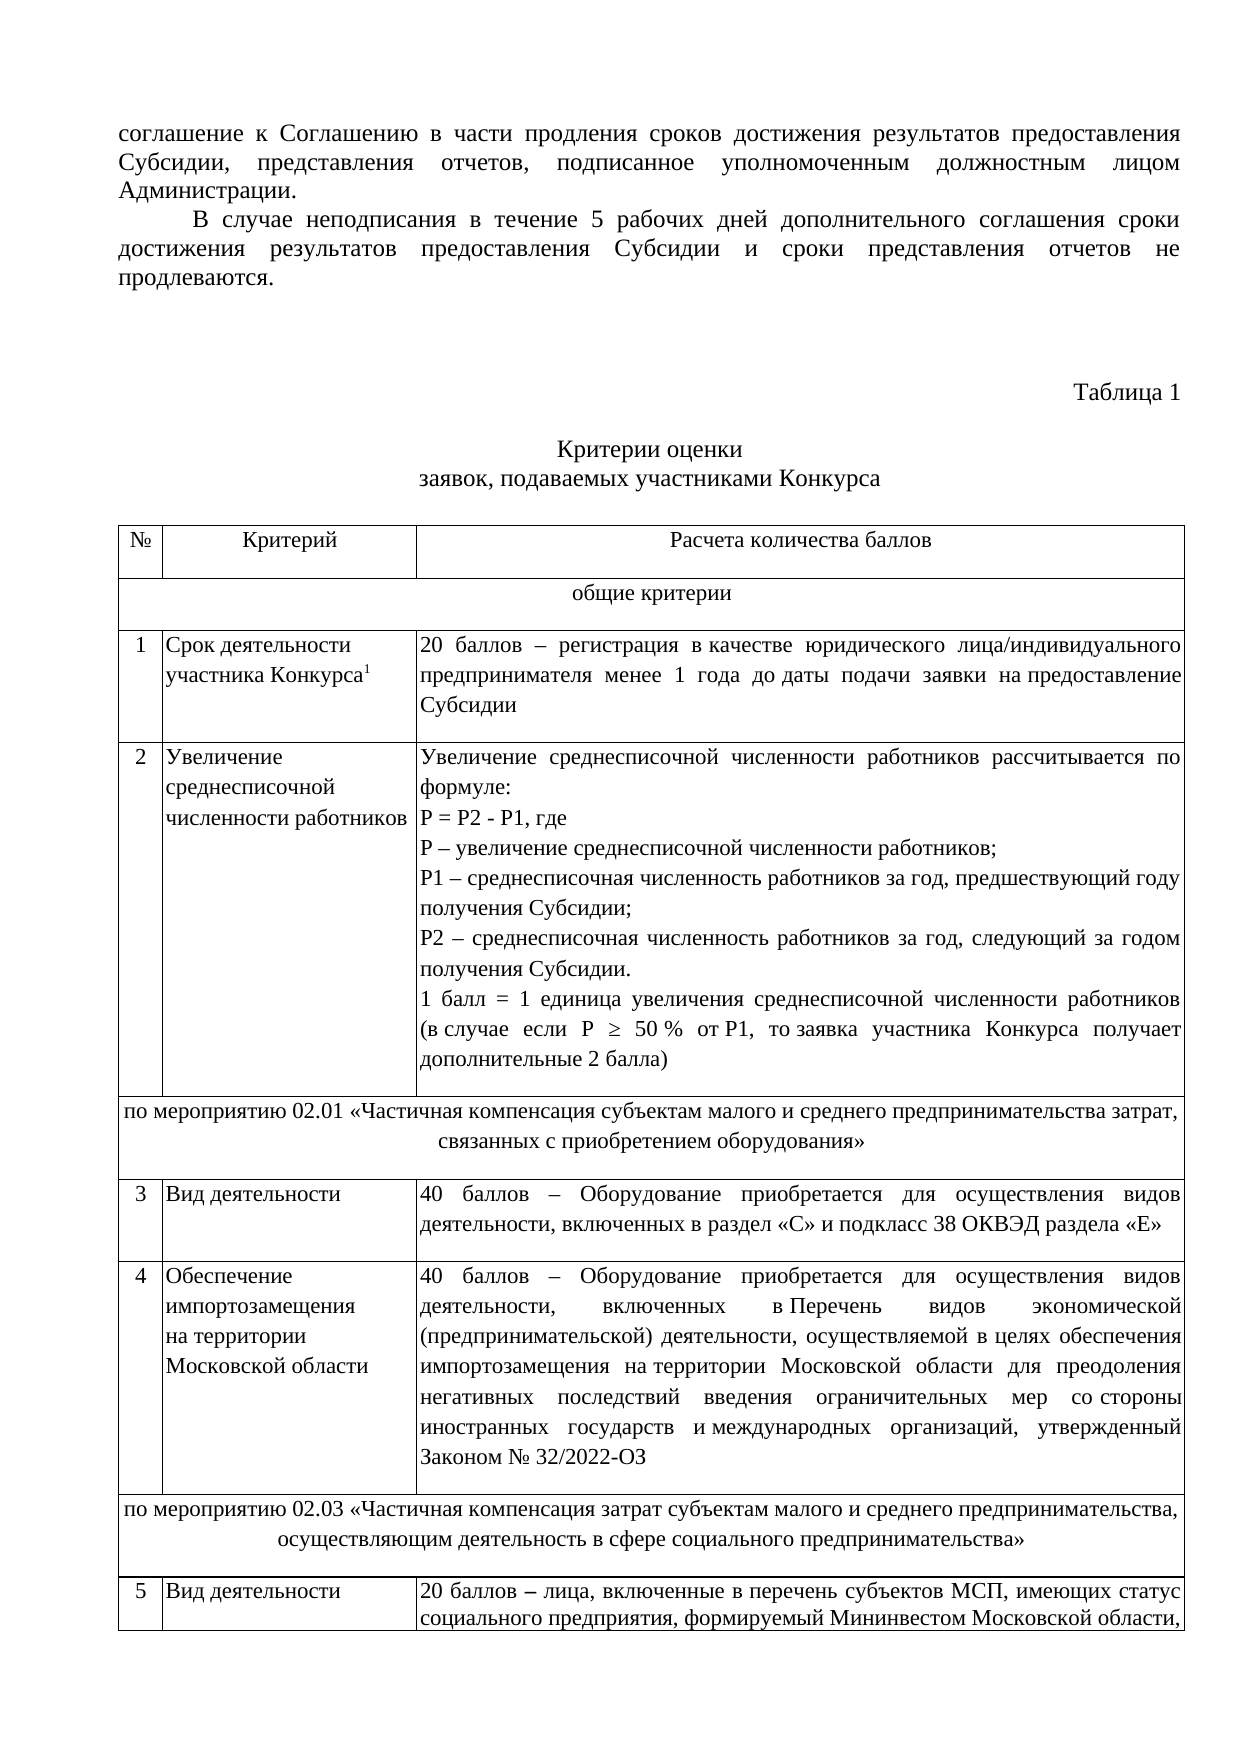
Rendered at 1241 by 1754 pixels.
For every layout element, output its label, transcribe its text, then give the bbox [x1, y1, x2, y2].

table_cell Срок деятельности участника Конкурса1 [163, 631, 416, 742]
table_cell по мероприятию 02.01 «Частичная компенсация субъектам малого и среднего предпринимательства затрат, связанных с приобретением оборудования» [119, 1097, 1184, 1178]
table_header Критерий [163, 526, 416, 577]
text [118, 118, 1181, 204]
table_header № [119, 526, 162, 577]
table_cell Обеспечение импортозамещения на территории Московской области [163, 1262, 416, 1494]
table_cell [417, 1578, 1184, 1630]
text Таблица 1 [118, 377, 1181, 406]
table_cell Увеличение среднесписочной численности работников [163, 743, 416, 1096]
table_cell 3 [119, 1180, 162, 1261]
table_cell по мероприятию 02.03 «Частичная компенсация затрат субъектам малого и среднего предпринимательства, осуществляющим деятельность в сфере социального предпринимательства» [119, 1495, 1184, 1576]
table_cell 40 баллов – Оборудование приобретается для осуществления видов деятельности, включенных в раздел «C» и подкласс 38 ОКВЭД раздела «Е» [417, 1180, 1184, 1261]
table_cell 2 [119, 743, 162, 1096]
text заявок, подаваемых участниками Конкурса [118, 463, 1181, 492]
table_cell 40 баллов – Оборудование приобретается для осуществления видов деятельности, включенных в Перечень видов экономической (предпринимательской) деятельности, осуществляемой в целях обеспечения импортозамещения на территории Московской области для преодоления негативных последствий введения ограничительных мер со стороны иностранных государств и международных организаций, утвержденный Законом № 32/2022-ОЗ [417, 1262, 1184, 1494]
table_cell 1 [119, 631, 162, 742]
table_cell Вид деятельности [163, 1578, 416, 1630]
table_cell 4 [119, 1262, 162, 1494]
table_cell Вид деятельности [163, 1180, 416, 1261]
table_cell Увеличение среднесписочной численности работников рассчитывается по формуле: Р = Р2 - Р1, где Р – увеличение среднесписочной численности работников; Р1 – среднесписочная численность работников за год, предшествующий году получения Субсидии; Р2 – среднесписочная численность работников за год, следующий за годом получения Субсидии. 1 балл = 1 единица увеличения среднесписочной численности работников (в случае если Р ≥ 50 % от Р1, то заявка участника Конкурса получает дополнительные 2 балла) [417, 743, 1184, 1096]
table_cell 5 [119, 1578, 162, 1630]
text Критерии оценки [118, 434, 1181, 463]
table_header Расчета количества баллов [417, 526, 1184, 577]
table_cell общие критерии [119, 579, 1184, 629]
text В случае неподписания в течение 5 рабочих дней дополнительного соглашения сроки достижения результатов предоставления Субсидии и сроки представления отчетов не продлеваются. [118, 204, 1181, 291]
table_cell 20 баллов – регистрация в качестве юридического лица/индивидуального предпринимателя менее 1 года до даты подачи заявки на предоставление Субсидии [417, 631, 1184, 742]
